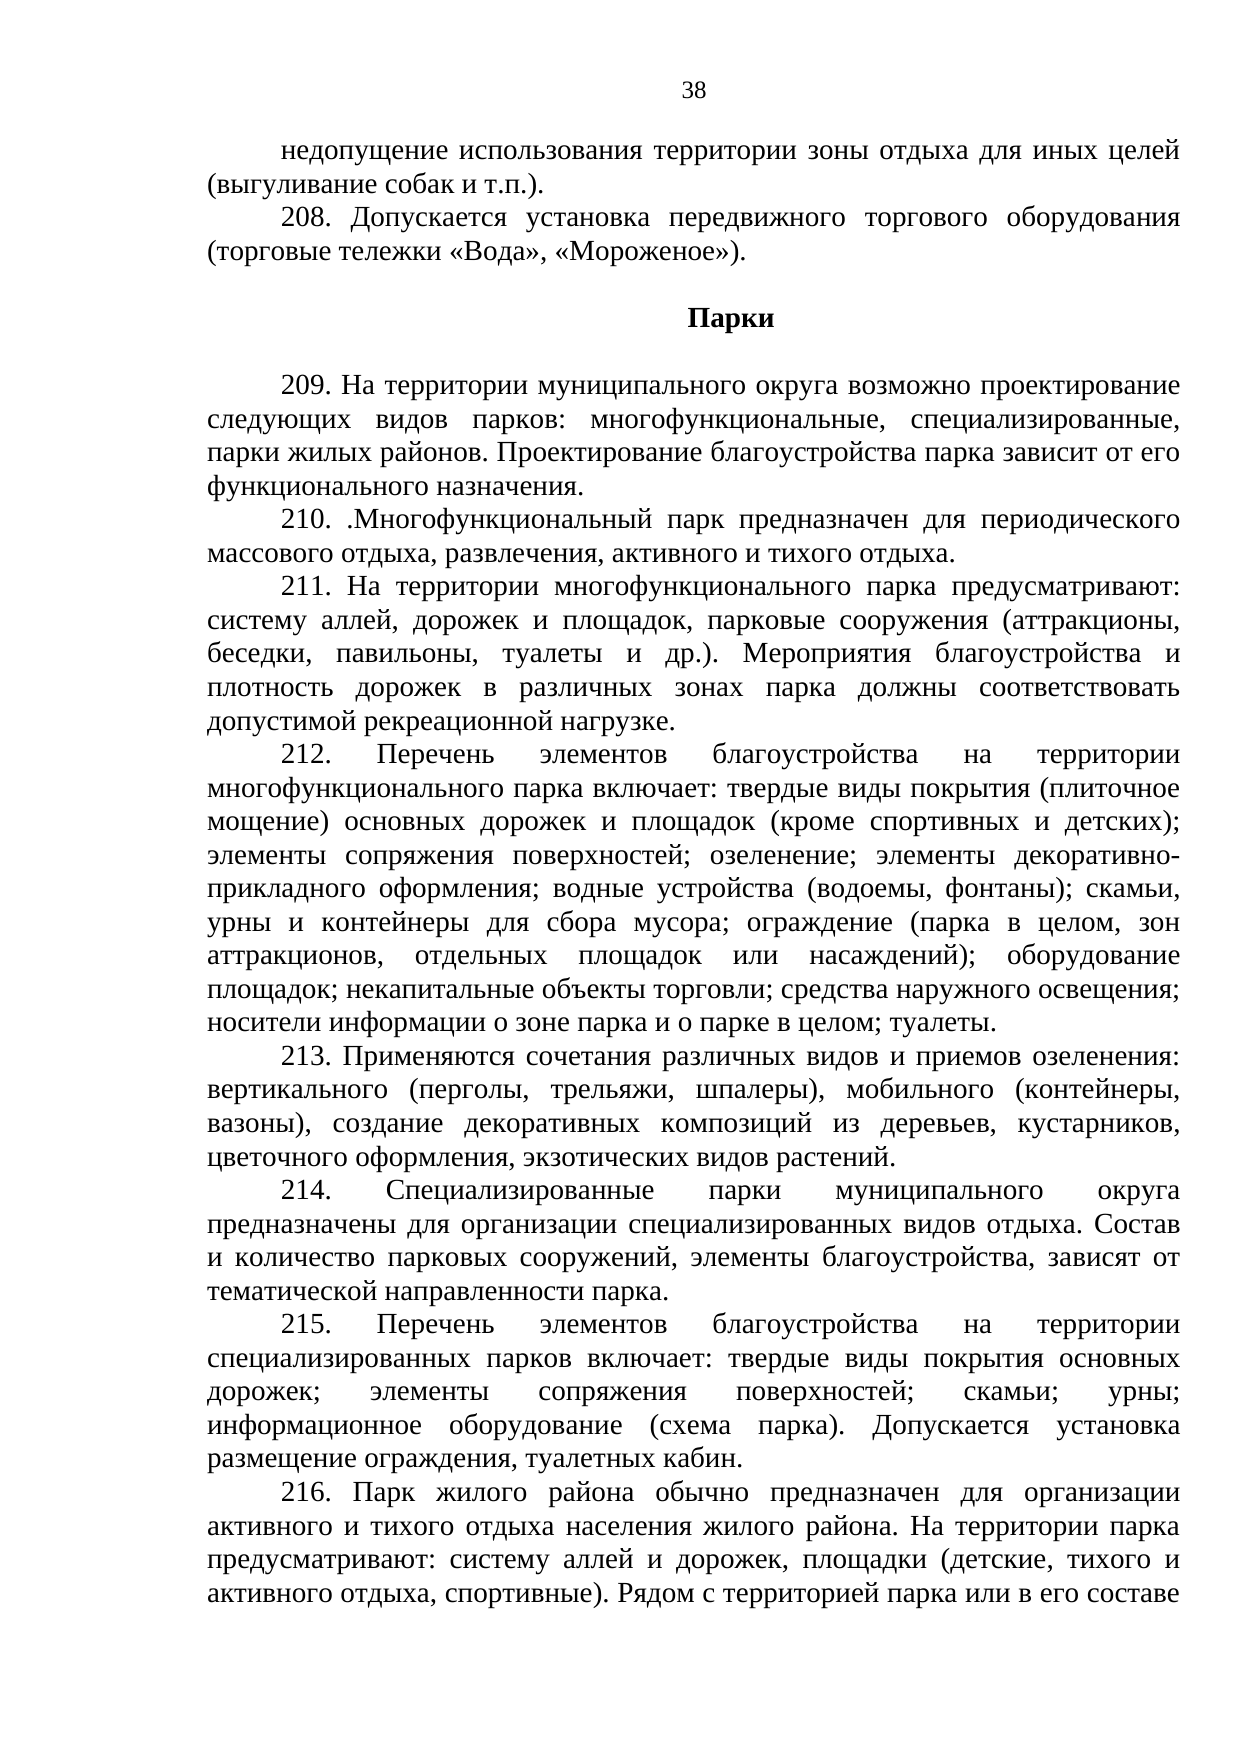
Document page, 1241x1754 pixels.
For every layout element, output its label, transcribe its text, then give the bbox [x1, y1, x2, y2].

list 213. Применяются сочетания различных видов и приемов озеленения: вертикального (перголы, трельяжи, шпалеры), мобильного (контейнеры, вазоны), создание декоративных композиций из деревьев, кустарников, цветочного оформления, экзотических видов растений. [207, 1038, 1181, 1172]
list недопущение использования территории зоны отдыха для иных целей (выгуливание собак и т.п.). [207, 132, 1181, 199]
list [207, 1474, 1181, 1608]
list 210. .Многофункциональный парк предназначен для периодического массового отдыха, развлечения, активного и тихого отдыха. [207, 501, 1181, 568]
list 214. Специализированные парки муниципального округа предназначены для организации специализированных видов отдыха. Состав и количество парковых сооружений, элементы благоустройства, зависят от тематической направленности парка. [207, 1172, 1181, 1306]
list 211. На территории многофункционального парка предусматривают: систему аллей, дорожек и площадок, парковые сооружения (аттракционы, беседки, павильоны, туалеты и др.). Мероприятия благоустройства и плотность дорожек в различных зонах парка должны соответствовать допустимой рекреационной нагрузке. [207, 568, 1181, 736]
list 212. Перечень элементов благоустройства на территории многофункционального парка включает: твердые виды покрытия (плиточное мощение) основных дорожек и площадок (кроме спортивных и детских); элементы сопряжения поверхностей; озеленение; элементы декоративно-прикладного оформления; водные устройства (водоемы, фонтаны); скамьи, урны и контейнеры для сбора мусора; ограждение (парка в целом, зон аттракционов, отдельных площадок или насаждений); оборудование площадок; некапитальные объекты торговли; средства наружного освещения; носители информации о зоне парка и о парке в целом; туалеты. [207, 736, 1181, 1038]
list 215. Перечень элементов благоустройства на территории специализированных парков включает: твердые виды покрытия основных дорожек; элементы сопряжения поверхностей; скамьи; урны; информационное оборудование (схема парка). Допускается установка размещение ограждения, туалетных кабин. [207, 1306, 1181, 1474]
list Парки [207, 300, 1181, 334]
list 208. Допускается установка передвижного торгового оборудования (торговые тележки «Вода», «Мороженое»). [207, 199, 1181, 267]
list 209. На территории муниципального округа возможно проектирование следующих видов парков: многофункциональные, специализированные, парки жилых районов. Проектирование благоустройства парка зависит от его функционального назначения. [207, 367, 1181, 501]
